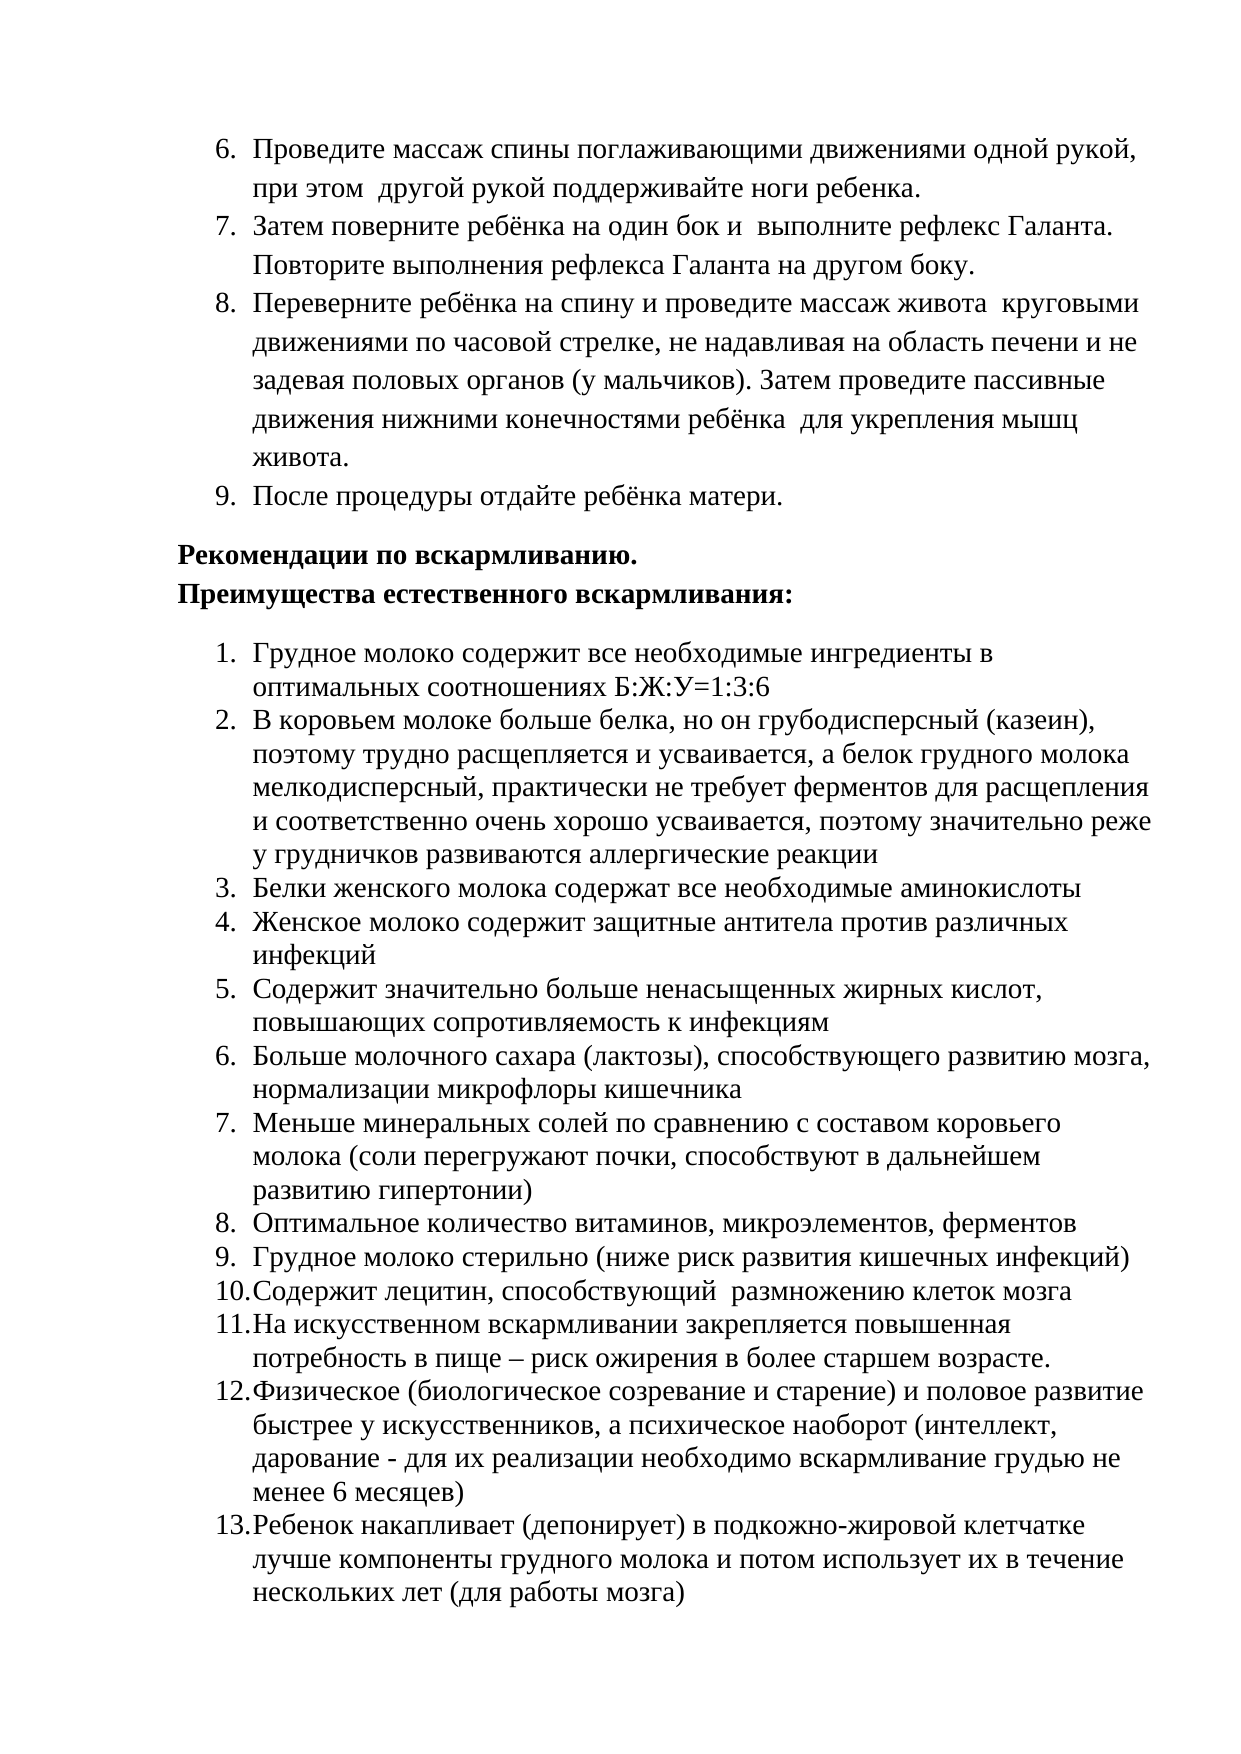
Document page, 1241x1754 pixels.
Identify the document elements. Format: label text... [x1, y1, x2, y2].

list Оптимальное количество витаминов, микроэлементов, ферментов [215, 1206, 1152, 1239]
list Проведите массаж спины поглаживающими движениями одной рукой, при этом другой рукой поддерживайте ноги ребенка. [215, 131, 1152, 203]
list Содержит лецитин, способствующий размножению клеток мозга [215, 1273, 1152, 1306]
list Белки женского молока содержат все необходимые аминокислоты [215, 870, 1152, 904]
list Содержит значительно больше ненасыщенных жирных кислот, повышающих сопротивляемость к инфекциям [215, 971, 1152, 1038]
list Меньше минеральных солей по сравнению с составом коровьего молока (соли перегружают почки, способствуют в дальнейшем развитию гипертонии) [215, 1105, 1152, 1206]
list В коровьем молоке больше белка, но он грубодисперсный (казеин), поэтому трудно расщепляется и усваивается, а белок грудного молока мелкодисперсный, практически не требует ферментов для расщепления и соответственно очень хорошо усваивается, поэтому значительно реже у грудничков развиваются аллергические реакции [215, 702, 1152, 870]
list На искусственном вскармливании закрепляется повышенная потребность в пище – риск ожирения в более старшем возрасте. [215, 1306, 1152, 1373]
list Больше молочного сахара (лактозы), способствующего развитию мозга, нормализации микрофлоры кишечника [215, 1038, 1152, 1105]
list Переверните ребёнка на спину и проведите массаж живота круговыми движениями по часовой стрелке, не надавливая на область печени и не задевая половых органов (у мальчиков). Затем проведите пассивные движения нижними конечностями ребёнка для укрепления мышц живота. [215, 285, 1152, 473]
list Грудное молоко содержит все необходимые ингредиенты в оптимальных соотношениях Б:Ж:У=1:3:6 [215, 635, 1152, 702]
list После процедуры отдайте ребёнка матери. [215, 478, 1152, 512]
text Преимущества естественного вскармливания: [177, 576, 1152, 609]
list Грудное молоко стерильно (ниже риск развития кишечных инфекций) [215, 1239, 1152, 1273]
list Ребенок накапливает (депонирует) в подкожно-жировой клетчатке лучше компоненты грудного молока и потом использует их в течение нескольких лет (для работы мозга) [215, 1507, 1152, 1608]
list Женское молоко содержит защитные антитела против различных инфекций [215, 904, 1152, 971]
list Затем поверните ребёнка на один бок и выполните рефлекс Галанта. Повторите выполнения рефлекса Галанта на другом боку. [215, 208, 1152, 280]
list Физическое (биологическое созревание и старение) и половое развитие быстрее у искусственников, а психическое наоборот (интеллект, дарование - для их реализации необходимо вскармливание грудью не менее 6 месяцев) [215, 1373, 1152, 1507]
text Рекомендации по вскармливанию. [177, 537, 1152, 571]
